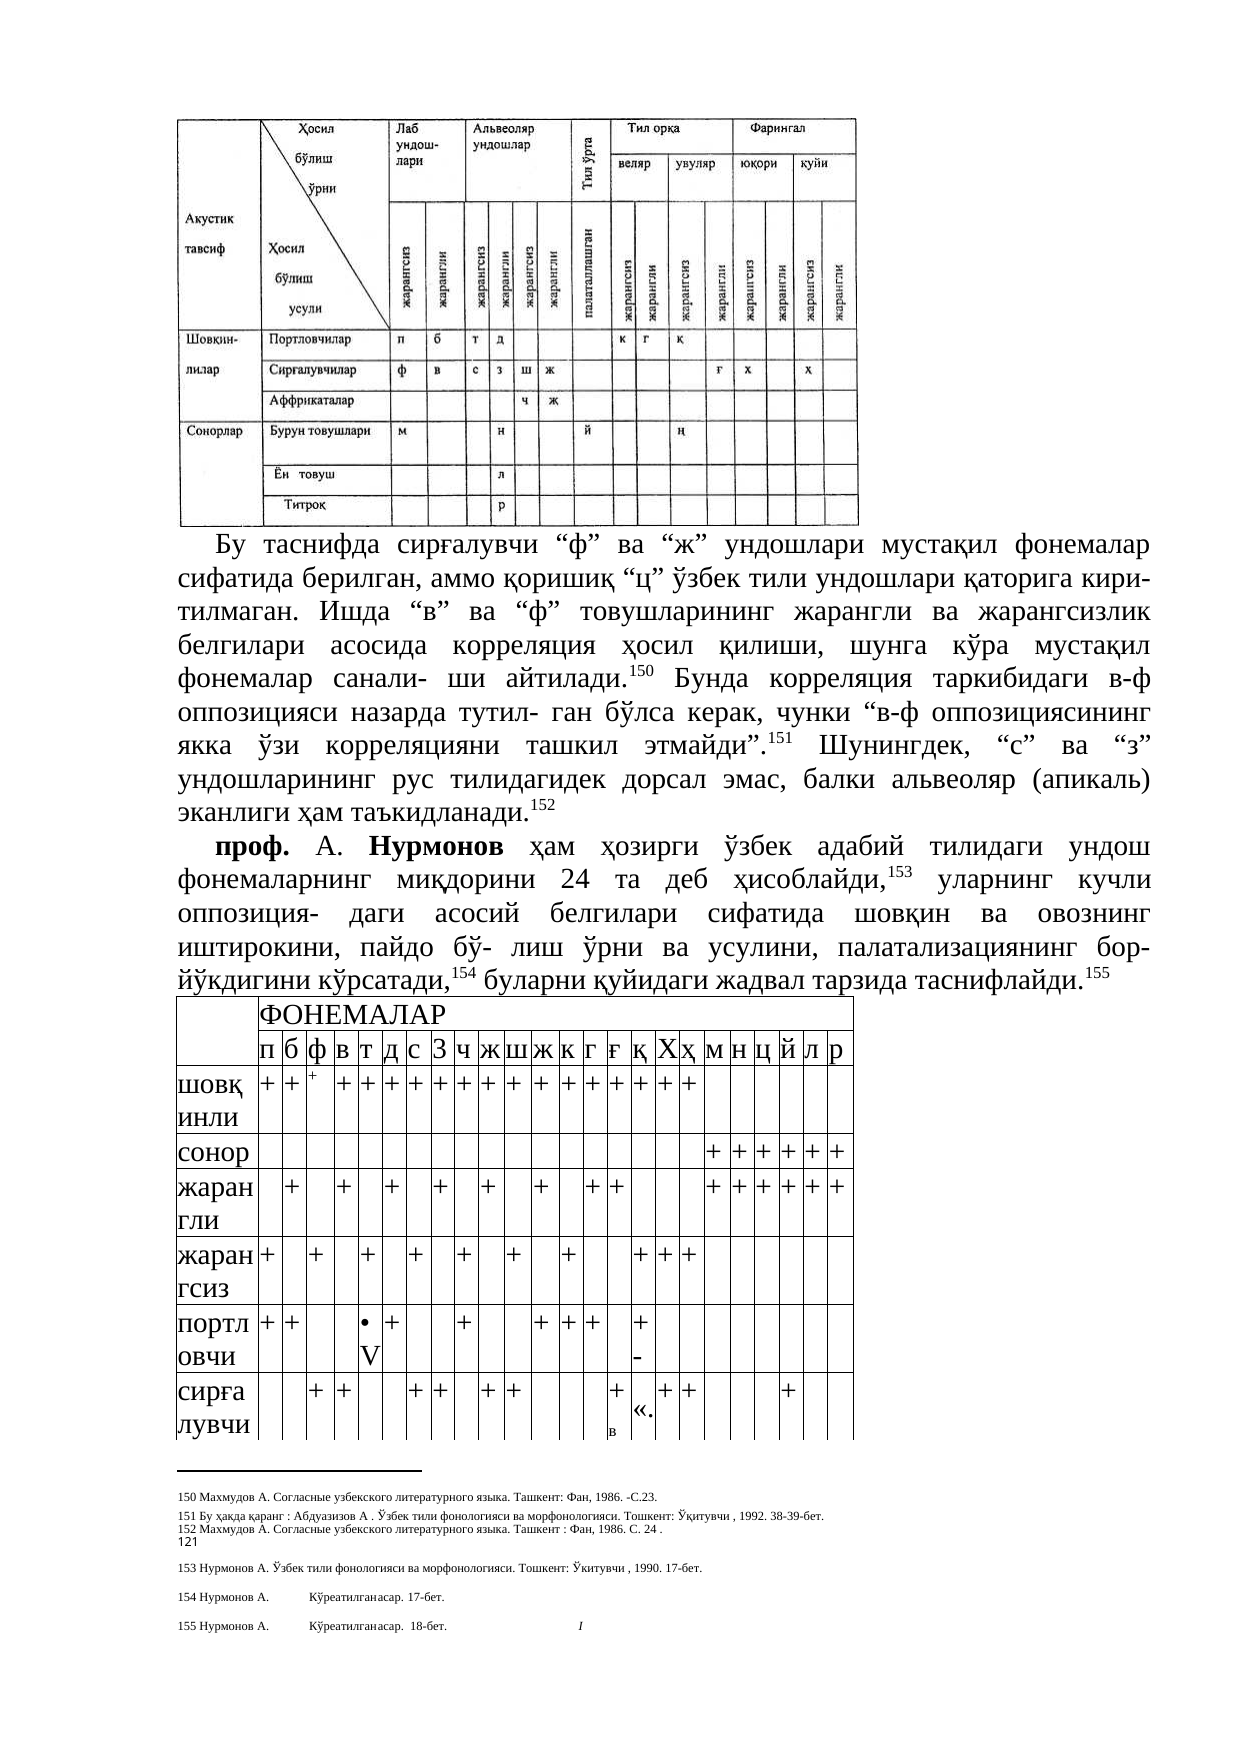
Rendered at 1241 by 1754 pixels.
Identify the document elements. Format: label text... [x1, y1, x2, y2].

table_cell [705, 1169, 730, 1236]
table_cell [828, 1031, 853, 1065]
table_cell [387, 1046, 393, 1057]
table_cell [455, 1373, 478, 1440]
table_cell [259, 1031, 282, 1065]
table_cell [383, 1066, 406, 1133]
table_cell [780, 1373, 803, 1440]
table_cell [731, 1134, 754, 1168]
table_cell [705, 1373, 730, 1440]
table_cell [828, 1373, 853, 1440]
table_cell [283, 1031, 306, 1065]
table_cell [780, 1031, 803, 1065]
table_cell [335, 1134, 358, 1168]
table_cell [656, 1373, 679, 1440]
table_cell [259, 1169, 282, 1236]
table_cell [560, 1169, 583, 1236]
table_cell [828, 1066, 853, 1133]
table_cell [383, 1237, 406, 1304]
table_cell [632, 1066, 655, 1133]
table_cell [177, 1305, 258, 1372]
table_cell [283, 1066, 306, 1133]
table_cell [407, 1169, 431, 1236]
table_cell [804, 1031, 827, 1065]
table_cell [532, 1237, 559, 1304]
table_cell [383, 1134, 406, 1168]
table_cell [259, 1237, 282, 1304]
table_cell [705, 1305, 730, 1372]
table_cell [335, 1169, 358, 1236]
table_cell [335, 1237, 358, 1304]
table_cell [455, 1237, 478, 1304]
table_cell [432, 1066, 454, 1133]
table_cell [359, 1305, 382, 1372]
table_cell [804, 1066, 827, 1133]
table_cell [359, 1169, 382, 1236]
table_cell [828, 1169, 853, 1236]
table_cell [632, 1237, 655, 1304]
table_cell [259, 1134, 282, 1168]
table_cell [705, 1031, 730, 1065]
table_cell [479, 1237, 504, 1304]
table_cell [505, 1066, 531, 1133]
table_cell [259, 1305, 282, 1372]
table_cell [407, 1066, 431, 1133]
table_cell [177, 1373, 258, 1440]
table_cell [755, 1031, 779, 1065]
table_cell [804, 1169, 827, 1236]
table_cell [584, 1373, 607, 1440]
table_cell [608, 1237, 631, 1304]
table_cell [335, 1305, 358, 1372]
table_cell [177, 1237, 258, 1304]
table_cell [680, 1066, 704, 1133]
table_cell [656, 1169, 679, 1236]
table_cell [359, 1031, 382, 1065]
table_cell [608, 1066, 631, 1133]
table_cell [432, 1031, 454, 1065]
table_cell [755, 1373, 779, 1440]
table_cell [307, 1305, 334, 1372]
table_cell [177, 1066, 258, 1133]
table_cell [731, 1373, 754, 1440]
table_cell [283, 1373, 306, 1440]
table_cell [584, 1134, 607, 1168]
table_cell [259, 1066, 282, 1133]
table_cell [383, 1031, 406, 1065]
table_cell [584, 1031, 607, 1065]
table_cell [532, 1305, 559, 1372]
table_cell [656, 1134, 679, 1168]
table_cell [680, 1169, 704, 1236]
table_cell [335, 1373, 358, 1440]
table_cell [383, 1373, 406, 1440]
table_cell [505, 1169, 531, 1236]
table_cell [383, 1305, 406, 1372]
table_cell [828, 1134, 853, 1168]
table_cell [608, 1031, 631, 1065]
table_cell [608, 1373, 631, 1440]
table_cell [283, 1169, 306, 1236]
picture [177, 118, 859, 527]
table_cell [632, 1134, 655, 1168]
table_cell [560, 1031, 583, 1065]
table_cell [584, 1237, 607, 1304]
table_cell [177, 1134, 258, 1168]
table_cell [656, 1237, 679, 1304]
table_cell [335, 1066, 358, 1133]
text проф. А. Нурмонов ҳам ҳозирги ўзбек адабий тилидаги ундош фонемаларнинг миқдорини 24 та деб ҳисоблайди, уларнинг кучли оппозиция- даги асосий белгилари сифатида шовқин ва овознинг иштирокини, пайдо бў- лиш ўрни ва усулини, палатализациянинг бор-йўкдигини кўрсатади, буларни қуйидаги жадвал тарзида таснифлайди. [177, 828, 1152, 996]
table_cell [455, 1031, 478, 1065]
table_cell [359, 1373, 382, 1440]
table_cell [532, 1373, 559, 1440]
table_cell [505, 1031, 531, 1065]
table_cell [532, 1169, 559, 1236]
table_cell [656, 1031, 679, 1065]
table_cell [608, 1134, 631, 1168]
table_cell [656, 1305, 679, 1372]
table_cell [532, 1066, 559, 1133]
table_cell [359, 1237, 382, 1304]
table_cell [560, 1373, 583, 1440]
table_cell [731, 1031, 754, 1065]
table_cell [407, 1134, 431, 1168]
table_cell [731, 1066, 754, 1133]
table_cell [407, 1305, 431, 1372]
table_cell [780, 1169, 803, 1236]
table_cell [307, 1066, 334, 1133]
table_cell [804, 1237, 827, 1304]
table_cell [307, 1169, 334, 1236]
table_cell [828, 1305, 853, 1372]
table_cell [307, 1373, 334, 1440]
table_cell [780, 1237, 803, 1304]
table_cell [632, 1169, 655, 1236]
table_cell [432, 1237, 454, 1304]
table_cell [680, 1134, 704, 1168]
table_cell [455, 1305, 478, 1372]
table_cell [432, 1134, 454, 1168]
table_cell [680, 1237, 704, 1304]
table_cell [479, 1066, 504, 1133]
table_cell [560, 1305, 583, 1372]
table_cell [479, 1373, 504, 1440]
text Бу таснифда сирғалувчи “ф” ва “ж” ундошлари мустақил фонемалар сифатида берилган, аммо қоришиқ “ц” ўзбек тили ундошлари қаторига кири- тилмаган. Ишда “в” ва “ф” товушларининг жарангли ва жарангсизлик белгилари асосида корреляция ҳосил қилиши, шунга кўра мустақил фонемалар санали- ши айтилади. Бунда корреляция таркибидаги в-ф оппозицияси назарда тутил- ган бўлса керак, чунки “в-ф оппозициясининг якка ўзи корреляцияни ташкил этмайди”. Шунингдек, “с” ва “з” ундошларининг рус тилидагидек дорсал эмас, балки альвеоляр (апикаль) эканлиги ҳам таъкидланади. [177, 526, 1152, 828]
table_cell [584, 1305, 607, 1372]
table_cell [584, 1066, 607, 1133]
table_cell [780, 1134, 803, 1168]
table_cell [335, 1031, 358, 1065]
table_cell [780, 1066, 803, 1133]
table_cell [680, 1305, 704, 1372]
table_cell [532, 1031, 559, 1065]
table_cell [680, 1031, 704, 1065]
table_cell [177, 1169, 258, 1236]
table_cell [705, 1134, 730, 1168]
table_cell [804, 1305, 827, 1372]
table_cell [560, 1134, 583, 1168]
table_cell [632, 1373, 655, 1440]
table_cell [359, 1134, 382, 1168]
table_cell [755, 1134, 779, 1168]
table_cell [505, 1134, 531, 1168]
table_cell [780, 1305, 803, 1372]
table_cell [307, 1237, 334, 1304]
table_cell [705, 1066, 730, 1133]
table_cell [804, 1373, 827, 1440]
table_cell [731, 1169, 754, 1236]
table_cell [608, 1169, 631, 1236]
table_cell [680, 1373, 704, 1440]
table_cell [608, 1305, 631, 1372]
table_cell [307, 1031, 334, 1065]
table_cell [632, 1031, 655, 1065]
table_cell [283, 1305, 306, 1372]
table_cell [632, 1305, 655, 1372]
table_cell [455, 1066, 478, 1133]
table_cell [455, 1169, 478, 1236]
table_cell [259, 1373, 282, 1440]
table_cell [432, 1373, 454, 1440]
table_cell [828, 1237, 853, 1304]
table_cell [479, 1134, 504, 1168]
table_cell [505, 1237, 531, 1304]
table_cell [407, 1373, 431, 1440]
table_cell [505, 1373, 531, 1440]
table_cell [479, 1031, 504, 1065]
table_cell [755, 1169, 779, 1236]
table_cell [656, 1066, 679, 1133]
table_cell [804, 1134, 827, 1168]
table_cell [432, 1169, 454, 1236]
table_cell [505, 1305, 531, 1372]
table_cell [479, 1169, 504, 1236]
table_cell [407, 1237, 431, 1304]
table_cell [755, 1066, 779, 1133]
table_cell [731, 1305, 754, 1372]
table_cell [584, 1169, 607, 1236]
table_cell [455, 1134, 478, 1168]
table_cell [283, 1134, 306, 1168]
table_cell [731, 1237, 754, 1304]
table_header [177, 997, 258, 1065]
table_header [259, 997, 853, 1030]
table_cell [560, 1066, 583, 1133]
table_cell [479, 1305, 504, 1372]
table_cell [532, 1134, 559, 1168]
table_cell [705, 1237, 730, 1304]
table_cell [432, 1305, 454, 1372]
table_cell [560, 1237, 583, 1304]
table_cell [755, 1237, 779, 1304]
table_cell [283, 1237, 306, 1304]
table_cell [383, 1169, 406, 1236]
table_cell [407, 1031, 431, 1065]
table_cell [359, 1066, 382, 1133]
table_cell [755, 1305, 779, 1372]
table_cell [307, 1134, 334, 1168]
